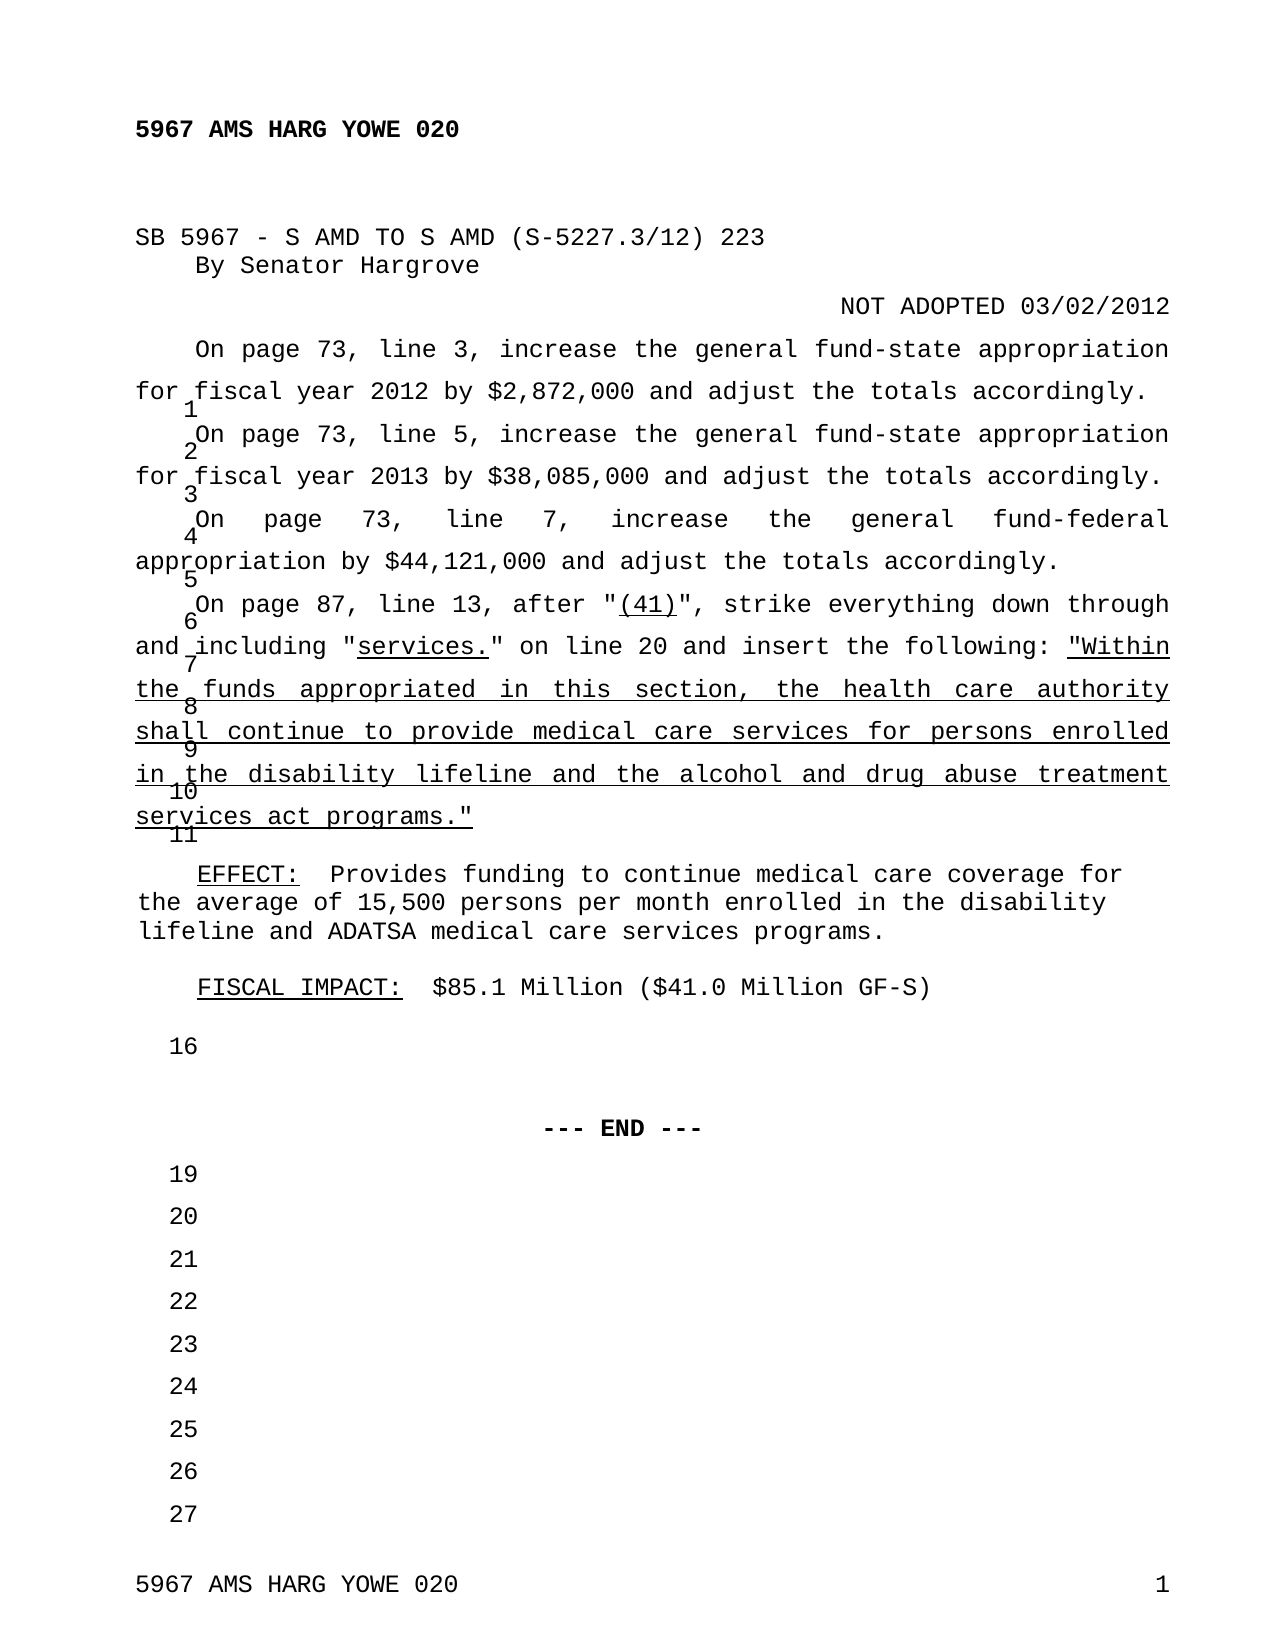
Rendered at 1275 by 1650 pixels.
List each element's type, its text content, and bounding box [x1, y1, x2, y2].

text On page 73, line 7, increase the general fund-federal appropriation by $44,121,000 and adjust the totals accordingly. [135, 493, 1170, 578]
text On page 87, line 13, after "(41)", strike everything down through and including "services." on line 20 and insert the following: "Within the funds appropriated in this section, the health care authority shall continue to provide medical care services for persons enrolled in the disability lifeline and the alcohol and drug abuse treatment services act programs." [135, 786, 1170, 833]
text On page 87, line 13, after "(41)", strike everything down through and including "services." on line 20 and insert the following: "Within the funds appropriated in this section, the health care authority shall continue to provide medical care services for persons enrolled in the disability lifeline and the alcohol and drug abuse treatment services act programs." [135, 744, 1170, 785]
text On page 73, line 3, increase the general fund-state appropriation for fiscal year 2012 by $2,872,000 and adjust the totals accordingly. [135, 323, 1170, 408]
text On page 87, line 13, after "(41)", strike everything down through and including "services." on line 20 and insert the following: "Within the funds appropriated in this section, the health care authority shall continue to provide medical care services for persons enrolled in the disability lifeline and the alcohol and drug abuse treatment services act programs." [135, 578, 1170, 700]
text On page 87, line 13, after "(41)", strike everything down through and including "services." on line 20 and insert the following: "Within the funds appropriated in this section, the health care authority shall continue to provide medical care services for persons enrolled in the disability lifeline and the alcohol and drug abuse treatment services act programs." [135, 701, 1170, 742]
text - [135, 224, 1170, 252]
text --- END --- [75, 1102, 1170, 1145]
text On page 73, line 5, increase the general fund-state appropriation for fiscal year 2013 by $38,085,000 and adjust the totals accordingly. [135, 408, 1170, 493]
